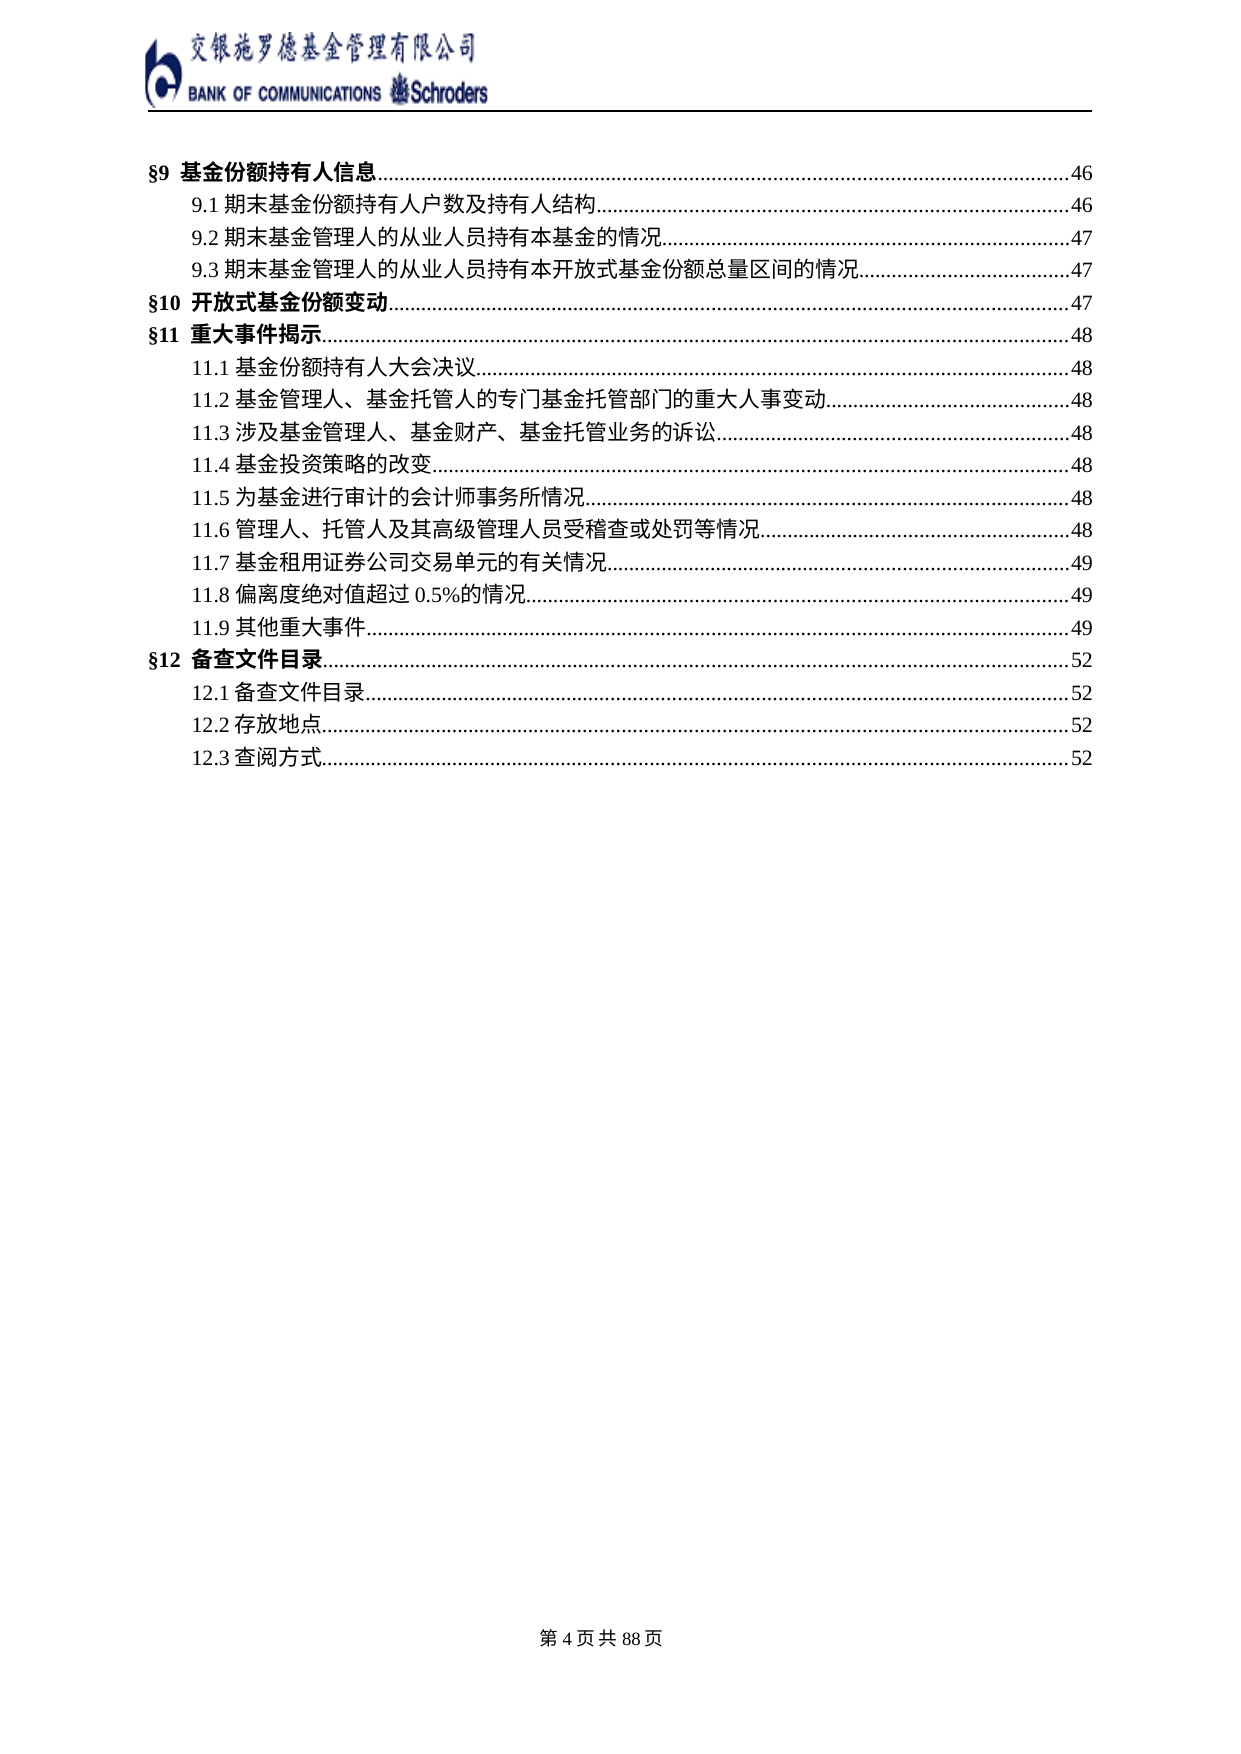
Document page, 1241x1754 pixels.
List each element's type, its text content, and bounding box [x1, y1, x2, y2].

text 12.3查阅方式 52 [191, 739, 1092, 772]
text 9.2 期末基金管理人的从业人员持有本基金的情况 47 [191, 219, 1092, 252]
text §12 备查文件目录 52 [148, 642, 1092, 674]
text 9.3 期末基金管理人的从业人员持有本开放式基金份额总量区间的情况 47 [191, 252, 1092, 284]
text 12.2存放地点 52 [191, 707, 1092, 739]
text 9.1 期末基金份额持有人户数及持有人结构 46 [191, 187, 1092, 219]
text §11 重大事件揭示 48 [148, 317, 1092, 349]
text 11.9 其他重大事件 49 [191, 609, 1092, 642]
text 11.8 偏离度绝对值超过0.5%的情况 49 [191, 577, 1092, 609]
text 11.1 基金份额持有人大会决议 48 [191, 349, 1092, 382]
text 12.1备查文件目录 52 [191, 674, 1092, 707]
text 11.7 基金租用证券公司交易单元的有关情况 49 [191, 544, 1092, 577]
text §10 开放式基金份额变动 47 [148, 284, 1092, 317]
text 11.6 管理人、托管人及其高级管理人员受稽查或处罚等情况 48 [191, 512, 1092, 544]
picture [145, 32, 488, 108]
text 11.5 为基金进行审计的会计师事务所情况 48 [191, 479, 1092, 512]
text 11.2 基金管理人、基金托管人的专门基金托管部门的重大人事变动 48 [191, 382, 1092, 414]
text 11.4 基金投资策略的改变 48 [191, 447, 1092, 479]
text §9 基金份额持有人信息 46 [148, 154, 1092, 187]
text 11.3 涉及基金管理人、基金财产、基金托管业务的诉讼 48 [191, 414, 1092, 447]
